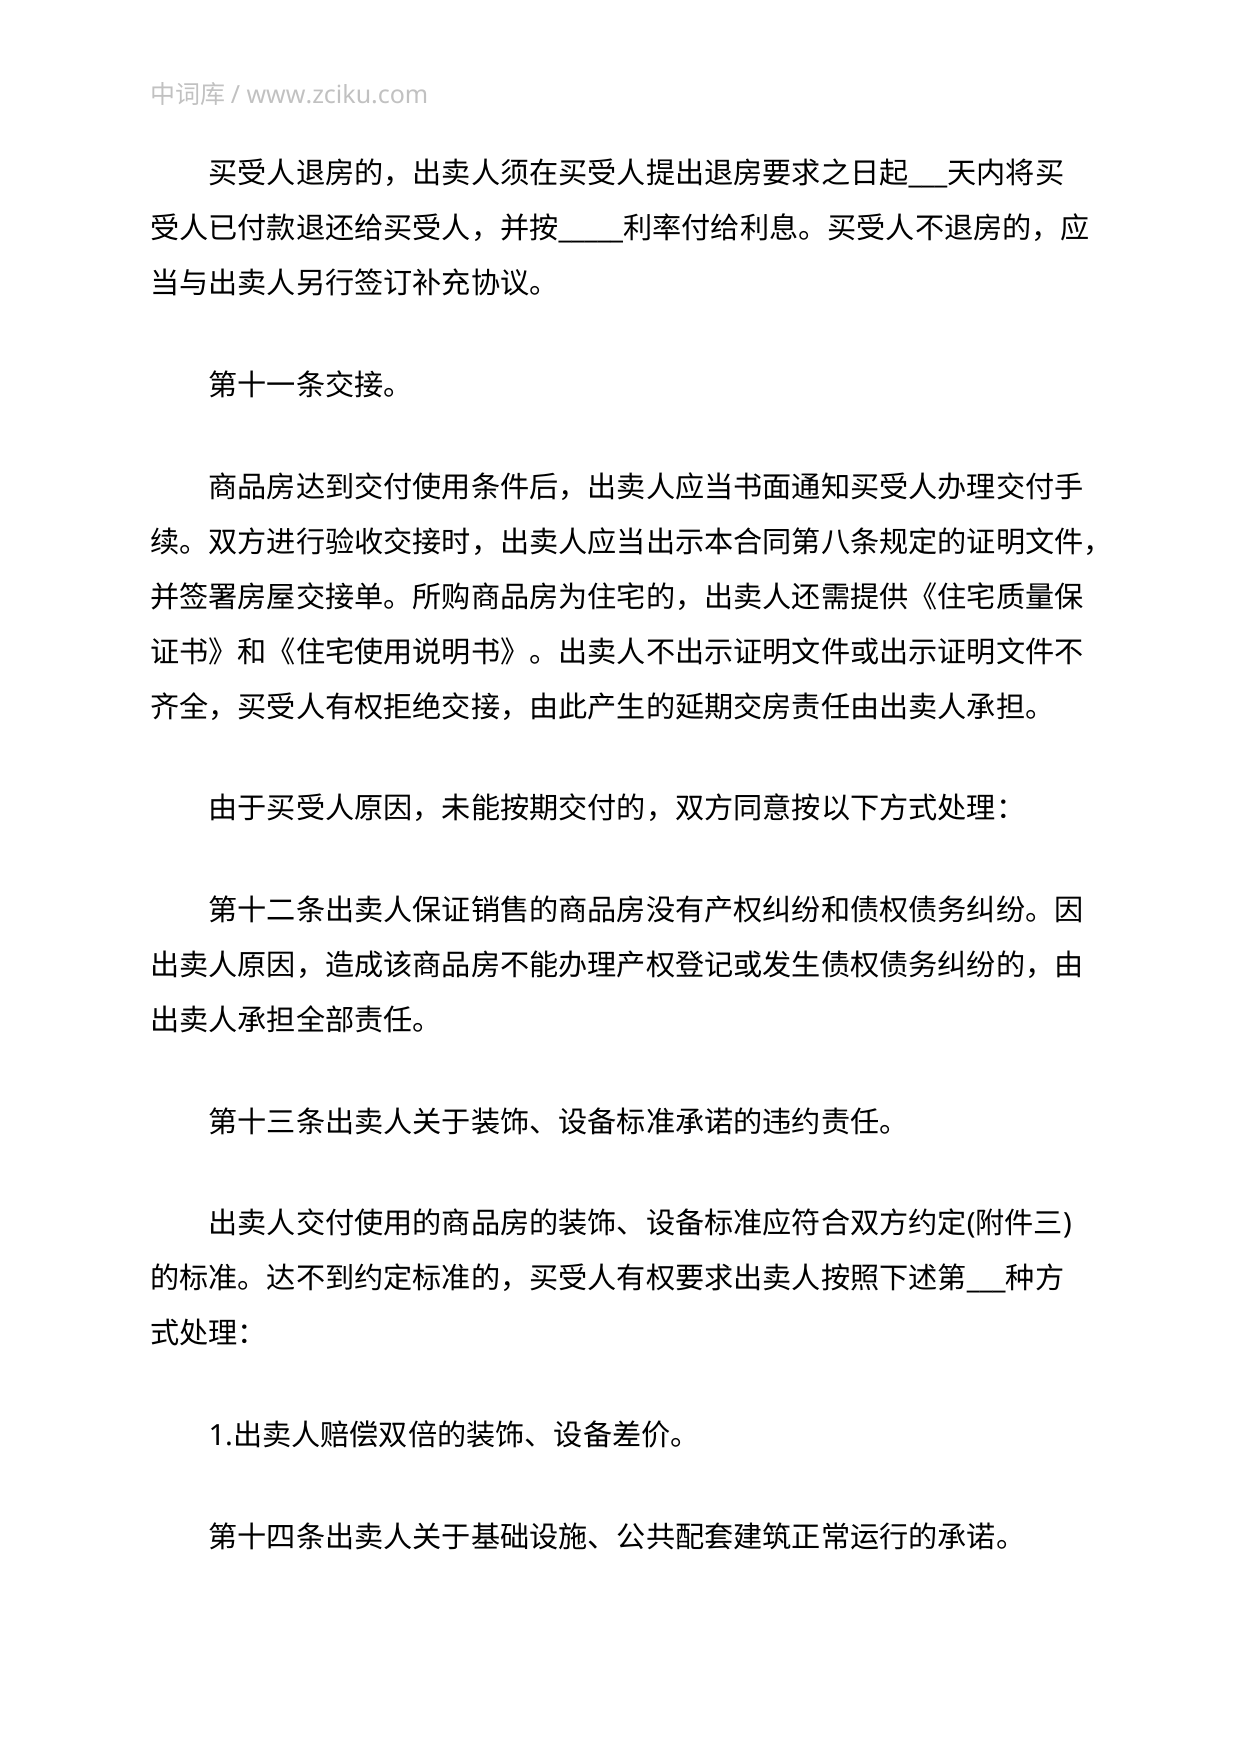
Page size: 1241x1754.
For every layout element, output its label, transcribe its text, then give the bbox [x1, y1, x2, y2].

text 1.出卖人赔偿双倍的装饰、设备差价。 [150, 1412, 1090, 1454]
text 由于买受人原因，未能按期交付的，双方同意按以下方式处理： [150, 785, 1090, 827]
text 出卖人交付使用的商品房的装饰、设备标准应符合双方约定(附件三)的标准。达不到约定标准的，买受人有权要求出卖人按照下述第___种方式处理： [150, 1200, 1090, 1352]
text 买受人退房的，出卖人须在买受人提出退房要求之日起___天内将买受人已付款退还给买受人，并按_____利率付给利息。买受人不退房的，应当与出卖人另行签订补充协议。 [150, 150, 1090, 302]
text 第十四条出卖人关于基础设施、公共配套建筑正常运行的承诺。 [150, 1514, 1090, 1556]
text 商品房达到交付使用条件后，出卖人应当书面通知买受人办理交付手续。双方进行验收交接时，出卖人应当出示本合同第八条规定的证明文件，并签署房屋交接单。所购商品房为住宅的，出卖人还需提供《住宅质量保证书》和《住宅使用说明书》。出卖人不出示证明文件或出示证明文件不齐全，买受人有权拒绝交接，由此产生的延期交房责任由出卖人承担。 [150, 463, 1090, 725]
text 第十三条出卖人关于装饰、设备标准承诺的违约责任。 [150, 1098, 1090, 1141]
text 第十二条出卖人保证销售的商品房没有产权纠纷和债权债务纠纷。因出卖人原因，造成该商品房不能办理产权登记或发生债权债务纠纷的，由出卖人承担全部责任。 [150, 887, 1090, 1039]
text 第十一条交接。 [150, 362, 1090, 404]
